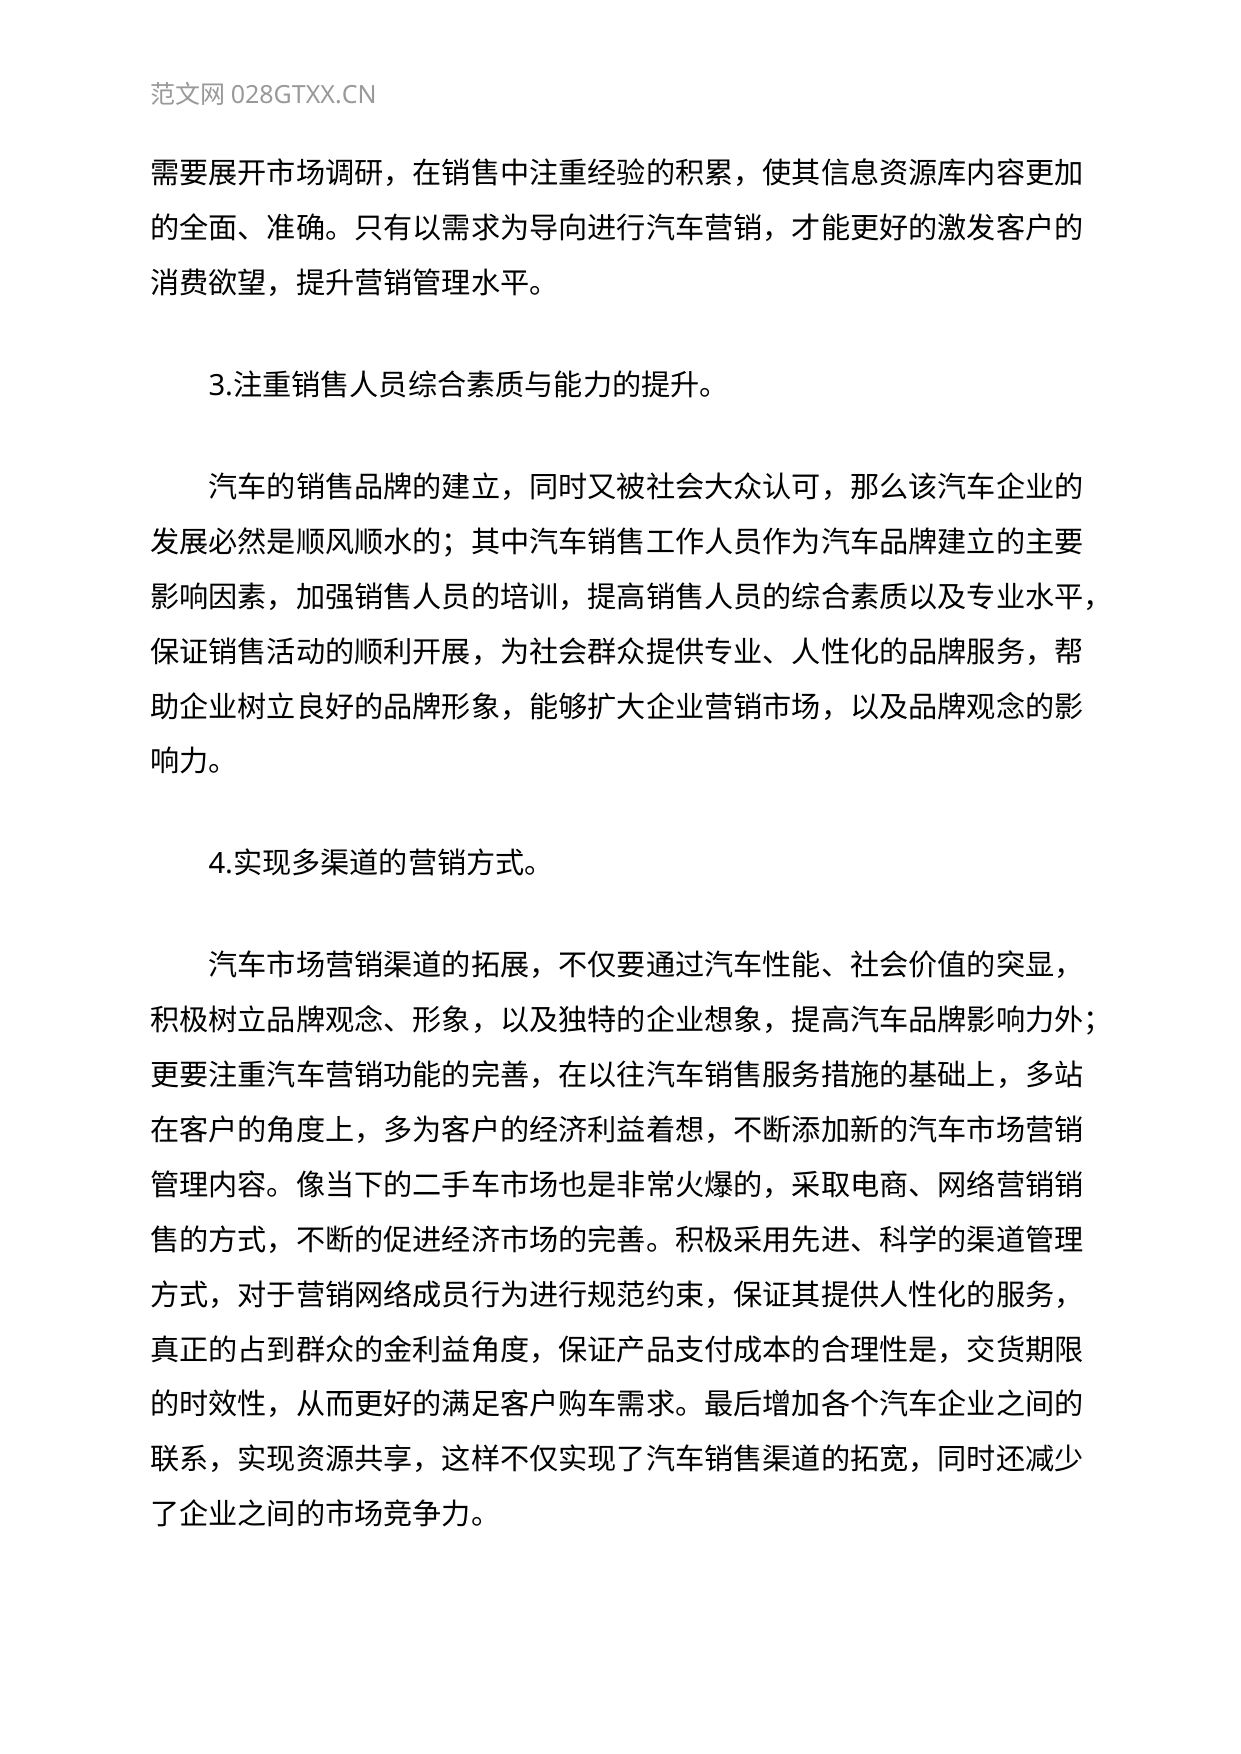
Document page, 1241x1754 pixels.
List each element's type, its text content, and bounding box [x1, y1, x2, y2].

text 汽车市场营销渠道的拓展，不仅要通过汽车性能、社会价值的突显，积极树立品牌观念、形象，以及独特的企业想象，提高汽车品牌影响力外；更要注重汽车营销功能的完善，在以往汽车销售服务措施的基础上，多站在客户的角度上，多为客户的经济利益着想，不断添加新的汽车市场营销管理内容。像当下的二手车市场也是非常火爆的，采取电商、网络营销销售的方式，不断的促进经济市场的完善。积极采用先进、科学的渠道管理方式，对于营销网络成员行为进行规范约束，保证其提供人性化的服务，真正的占到群众的金利益角度，保证产品支付成本的合理性是，交货期限的时效性，从而更好的满足客户购车需求。最后增加各个汽车企业之间的联系，实现资源共享，这样不仅实现了汽车销售渠道的拓宽，同时还减少了企业之间的市场竞争力。 [150, 942, 1090, 1533]
text 3.注重销售人员综合素质与能力的提升。 [150, 362, 1090, 404]
text 汽车的销售品牌的建立，同时又被社会大众认可，那么该汽车企业的发展必然是顺风顺水的；其中汽车销售工作人员作为汽车品牌建立的主要影响因素，加强销售人员的培训，提高销售人员的综合素质以及专业水平，保证销售活动的顺利开展，为社会群众提供专业、人性化的品牌服务，帮助企业树立良好的品牌形象，能够扩大企业营销市场，以及品牌观念的影响力。 [150, 463, 1090, 780]
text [150, 150, 1090, 302]
text 4.实现多渠道的营销方式。 [150, 840, 1090, 882]
